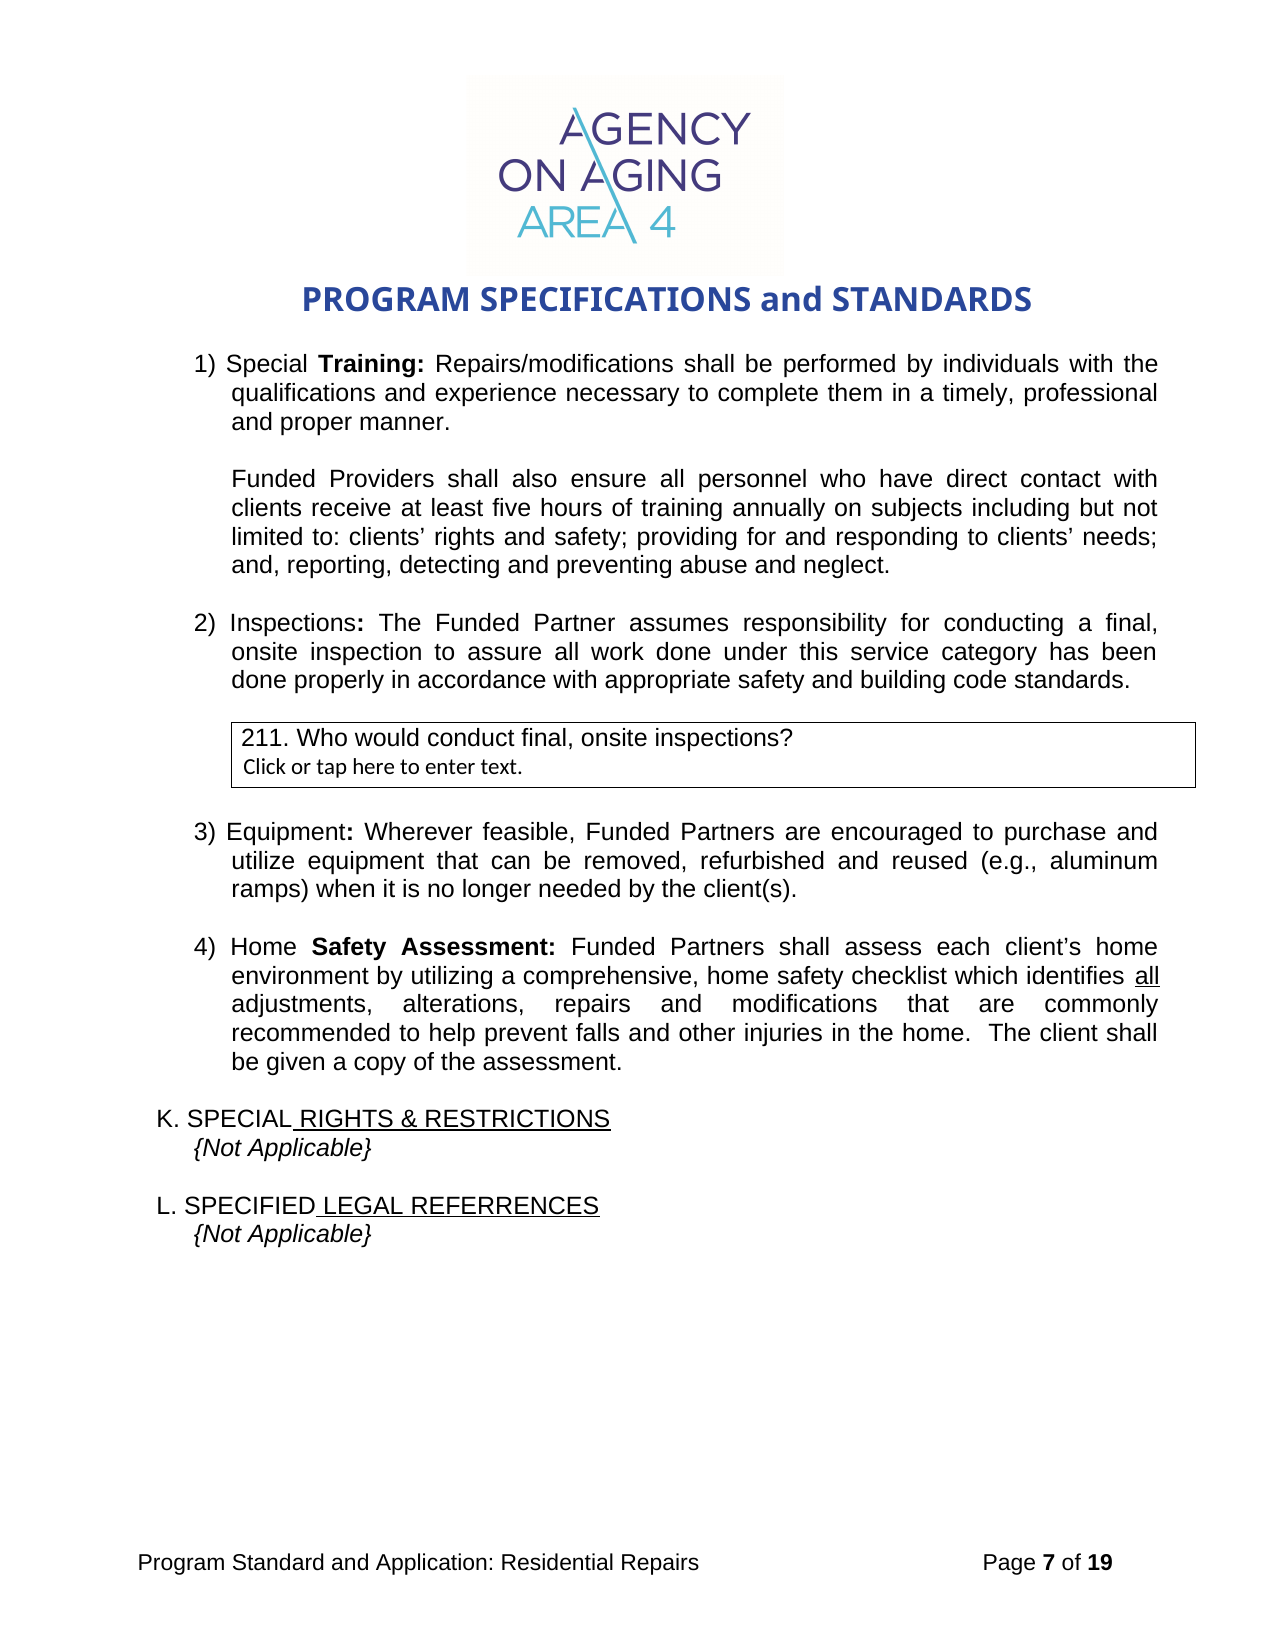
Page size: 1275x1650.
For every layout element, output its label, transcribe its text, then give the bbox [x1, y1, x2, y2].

text 2) Inspections: The Funded Partner assumes responsibility for conducting a final, onsite inspection to assure all work done under this service category has been done properly in accordance with appropriate safety and building code standards. [194, 608, 1159, 694]
text {Not Applicable} [156, 1133, 1159, 1162]
text K. SPECIAL RIGHTS & RESTRICTIONS [156, 1104, 1159, 1133]
table_header 211. Who would conduct final, onsite inspections? [232, 723, 1195, 787]
picture [466, 75, 784, 276]
text Funded Providers shall also ensure all personnel who have direct contact with clients receive at least five hours of training annually on subjects including but not limited to: clients’ rights and safety; providing for and responding to clients’ needs; and, reporting, detecting and preventing abuse and neglect. [231, 464, 1159, 579]
text 4) Home Safety Assessment: Funded Partners shall assess each client’s home environment by utilizing a comprehensive, home safety checklist which identifies all adjustments, alterations, repairs and modifications that are commonly recommended to help prevent falls and other injuries in the home. The client shall be given a copy of the assessment. [194, 932, 1159, 1076]
text {Not Applicable} [194, 1219, 1159, 1248]
text 3) Equipment: Wherever feasible, Funded Partners are encouraged to purchase and utilize equipment that can be removed, refurbished and reused (e.g., aluminum ramps) when it is no longer needed by the client(s). [194, 817, 1159, 903]
text 1) Special Training: Repairs/modifications shall be performed by individuals with the qualifications and experience necessary to complete them in a timely, professional and proper manner. [194, 349, 1159, 435]
text L. SPECIFIED LEGAL REFERRENCES [156, 1191, 1159, 1219]
